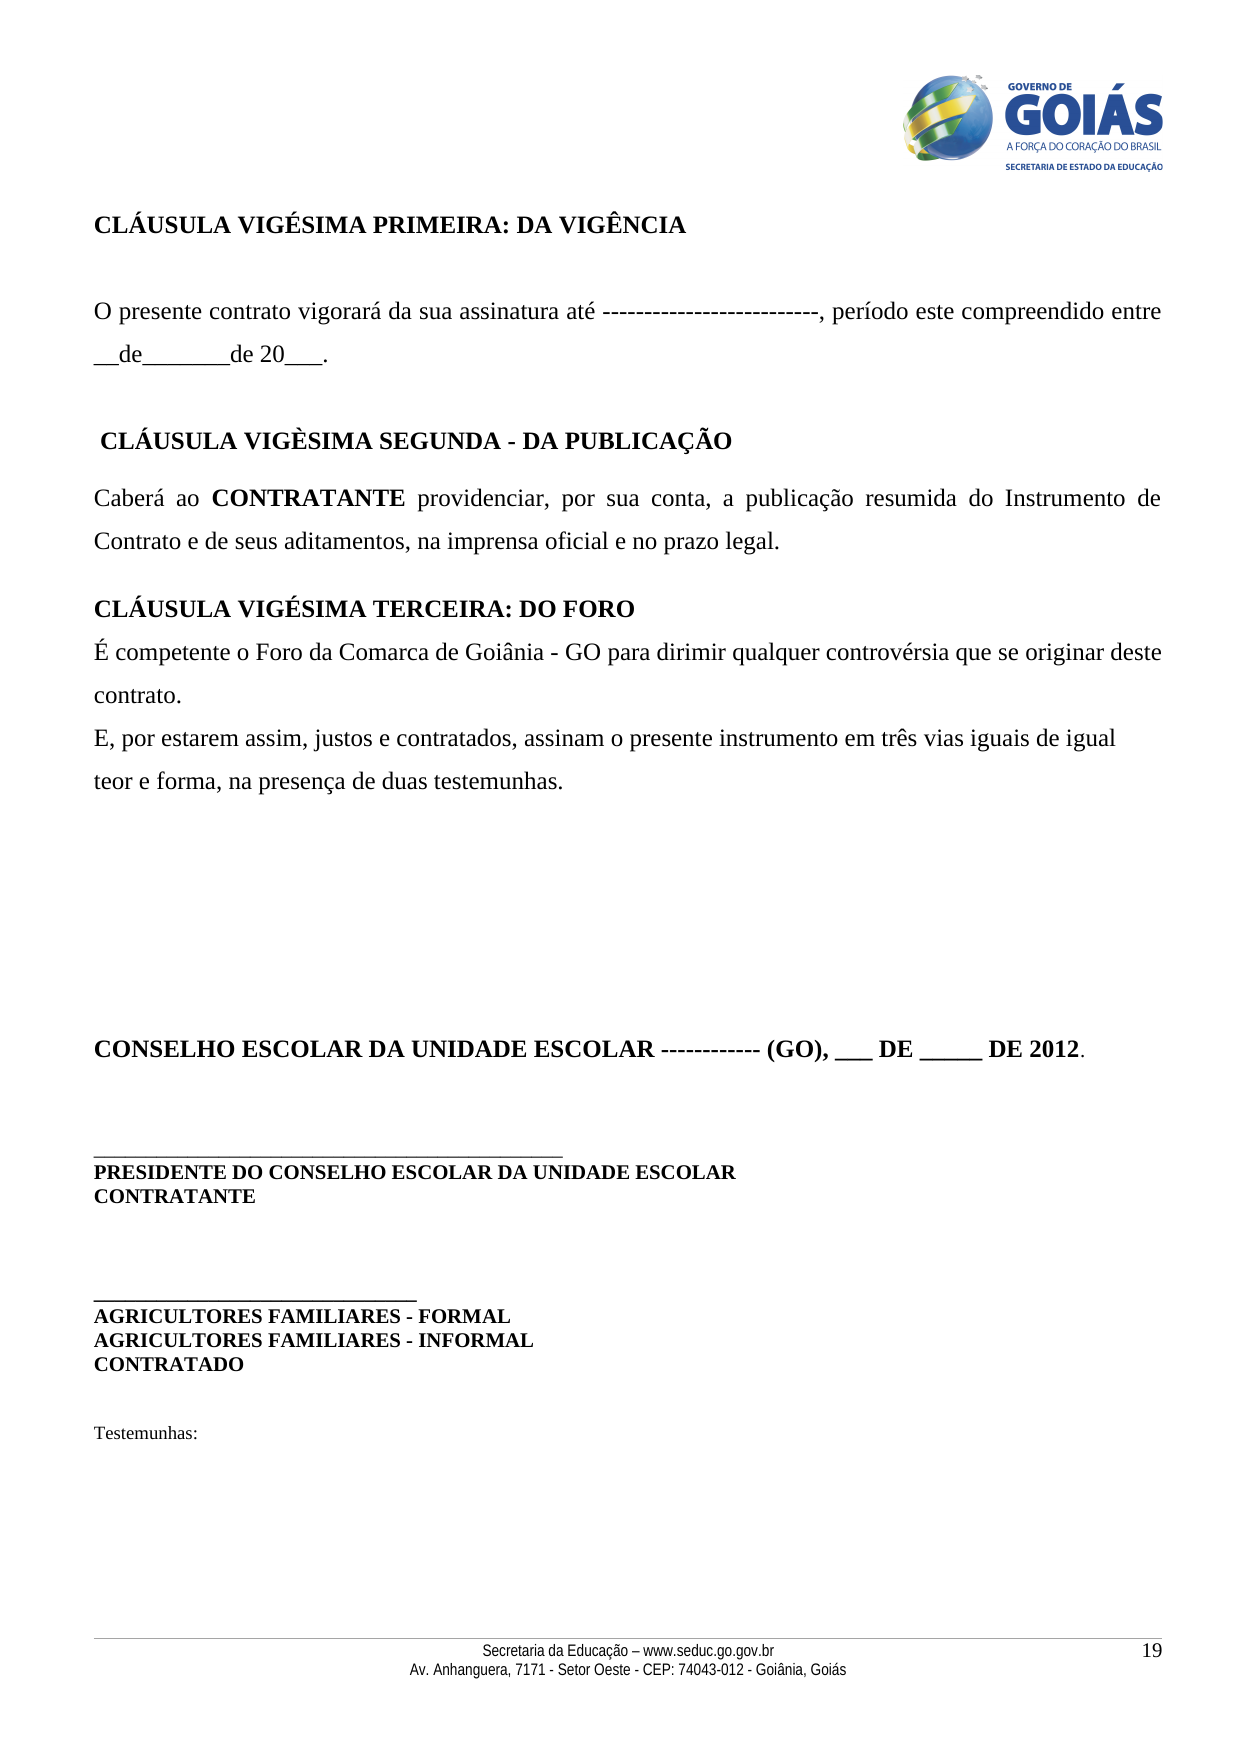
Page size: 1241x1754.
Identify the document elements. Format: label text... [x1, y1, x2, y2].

text AGRICULTORES FAMILIARES - FORMAL [94, 1304, 1162, 1328]
text CONTRATADO [94, 1352, 1162, 1376]
text Testemunhas: [94, 1422, 1162, 1443]
text Caberá ao CONTRATANTE providenciar, por sua conta, a publicação resumida do Instrumento de Contrato e de seus aditamentos, na imprensa oficial e no prazo legal. [94, 483, 1162, 555]
text AGRICULTORES FAMILIARES - INFORMAL [94, 1328, 1162, 1352]
text _____________________________________________ [94, 1136, 1162, 1159]
text CLÁUSULA VIGÉSIMA PRIMEIRA: DA VIGÊNCIA [94, 210, 1162, 239]
text PRESIDENTE DO CONSELHO ESCOLAR DA UNIDADE ESCOLAR [94, 1159, 1162, 1184]
picture [903, 75, 1163, 172]
text CLÁUSULA VIGÉSIMA TERCEIRA: DO FORO [94, 594, 1162, 622]
text CLÁUSULA VIGÈSIMA SEGUNDA - DA PUBLICAÇÃO [94, 426, 1162, 454]
text _______________________________ [94, 1280, 1162, 1304]
text CONTRATANTE [94, 1184, 1162, 1208]
text É competente o Foro da Comarca de Goiânia - GO para dirimir qualquer controvérsia que se originar deste contrato. [94, 637, 1162, 709]
text O presente contrato vigorará da sua assinatura até --------------------------, período este compreendido entre __de_______de 20___. [94, 296, 1162, 368]
text teor e forma, na presença de duas testemunhas. [94, 766, 1162, 795]
text CONSELHO ESCOLAR DA UNIDADE ESCOLAR ------------ (GO), ___ DE _____ DE 2012. [94, 1034, 1162, 1063]
text E, por estarem assim, justos e contratados, assinam o presente instrumento em três vias iguais de igual [94, 723, 1162, 752]
